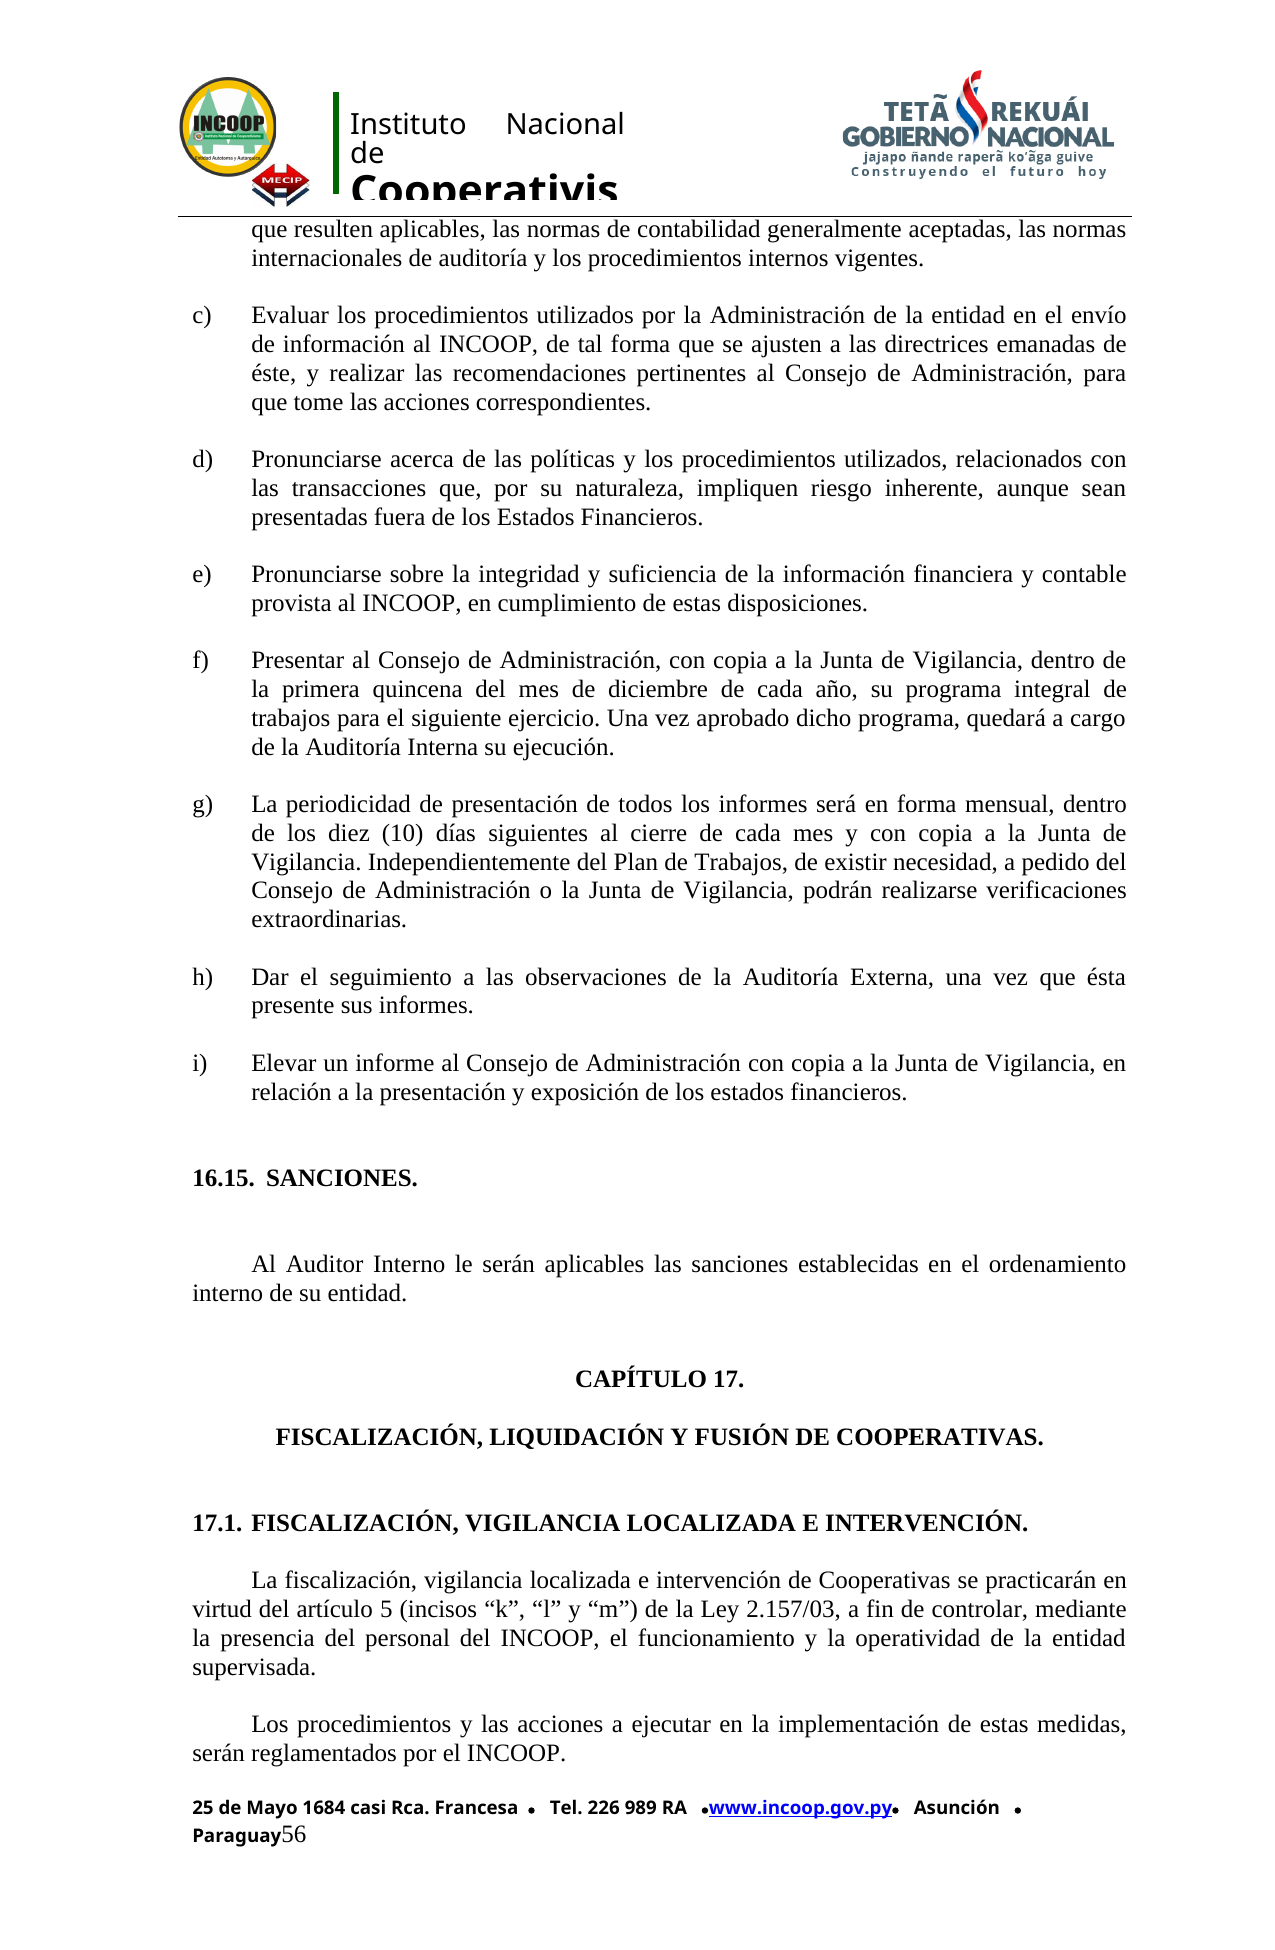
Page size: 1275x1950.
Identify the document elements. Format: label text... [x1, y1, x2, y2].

text La fiscalización, vigilancia localizada e intervención de Cooperativas se practicarán en virtud del artículo 5 (incisos “k”, “l” y “m”) de la Ley 2.157/03, a fin de controlar, mediante la presencia del personal del INCOOP, el funcionamiento y la operatividad de la entidad supervisada. [192, 1565, 1127, 1680]
list Evaluar los procedimientos utilizados por la Administración de la entidad en el envío de información al INCOOP, de tal forma que se ajusten a las directrices emanadas de éste, y realizar las recomendaciones pertinentes al Consejo de Administración, para que tome las acciones correspondientes. [192, 300, 1127, 415]
list Elevar un informe al Consejo de Administración con copia a la Junta de Vigilancia, en relación a la presentación y exposición de los estados financieros. [192, 1048, 1127, 1105]
list Pronunciarse sobre la integridad y suficiencia de la información financiera y contable provista al INCOOP, en cumplimiento de estas disposiciones. [192, 559, 1127, 617]
list La periodicidad de presentación de todos los informes será en forma mensual, dentro de los diez (10) días siguientes al cierre de cada mes y con copia a la Junta de Vigilancia. Independientemente del Plan de Trabajos, de existir necesidad, a pedido del Consejo de Administración o la Junta de Vigilancia, podrán realizarse verificaciones extraordinarias. [192, 789, 1127, 933]
text Al Auditor Interno le serán aplicables las sanciones establecidas en el ordenamiento interno de su entidad. [192, 1249, 1127, 1307]
text CAPÍTULO 17. [192, 1364, 1127, 1393]
list Pronunciarse acerca de las políticas y los procedimientos utilizados, relacionados con las transacciones que, por su naturaleza, impliquen riesgo inherente, aunque sean presentadas fuera de los Estados Financieros. [192, 444, 1127, 530]
picture [842, 70, 1115, 179]
list Presentar al Consejo de Administración, con copia a la Junta de Vigilancia, dentro de la primera quincena del mes de diciembre de cada año, su programa integral de trabajos para el siguiente ejercicio. Una vez aprobado dicho programa, quedará a cargo de la Auditoría Interna su ejecución. [192, 645, 1127, 760]
list Dar el seguimiento a las observaciones de la Auditoría Externa, una vez que ésta presente sus informes. [192, 962, 1127, 1019]
text FISCALIZACIÓN, LIQUIDACIÓN Y FUSIÓN DE COOPERATIVAS. [192, 1422, 1127, 1450]
text 17.1. FISCALIZACIÓN, VIGILANCIA LOCALIZADA E INTERVENCIÓN. [192, 1508, 1127, 1537]
text Los procedimientos y las acciones a ejecutar en la implementación de estas medidas, serán reglamentados por el INCOOP. [192, 1709, 1127, 1767]
text 16.15. SANCIONES. [192, 1163, 1127, 1192]
picture [179, 77, 310, 207]
